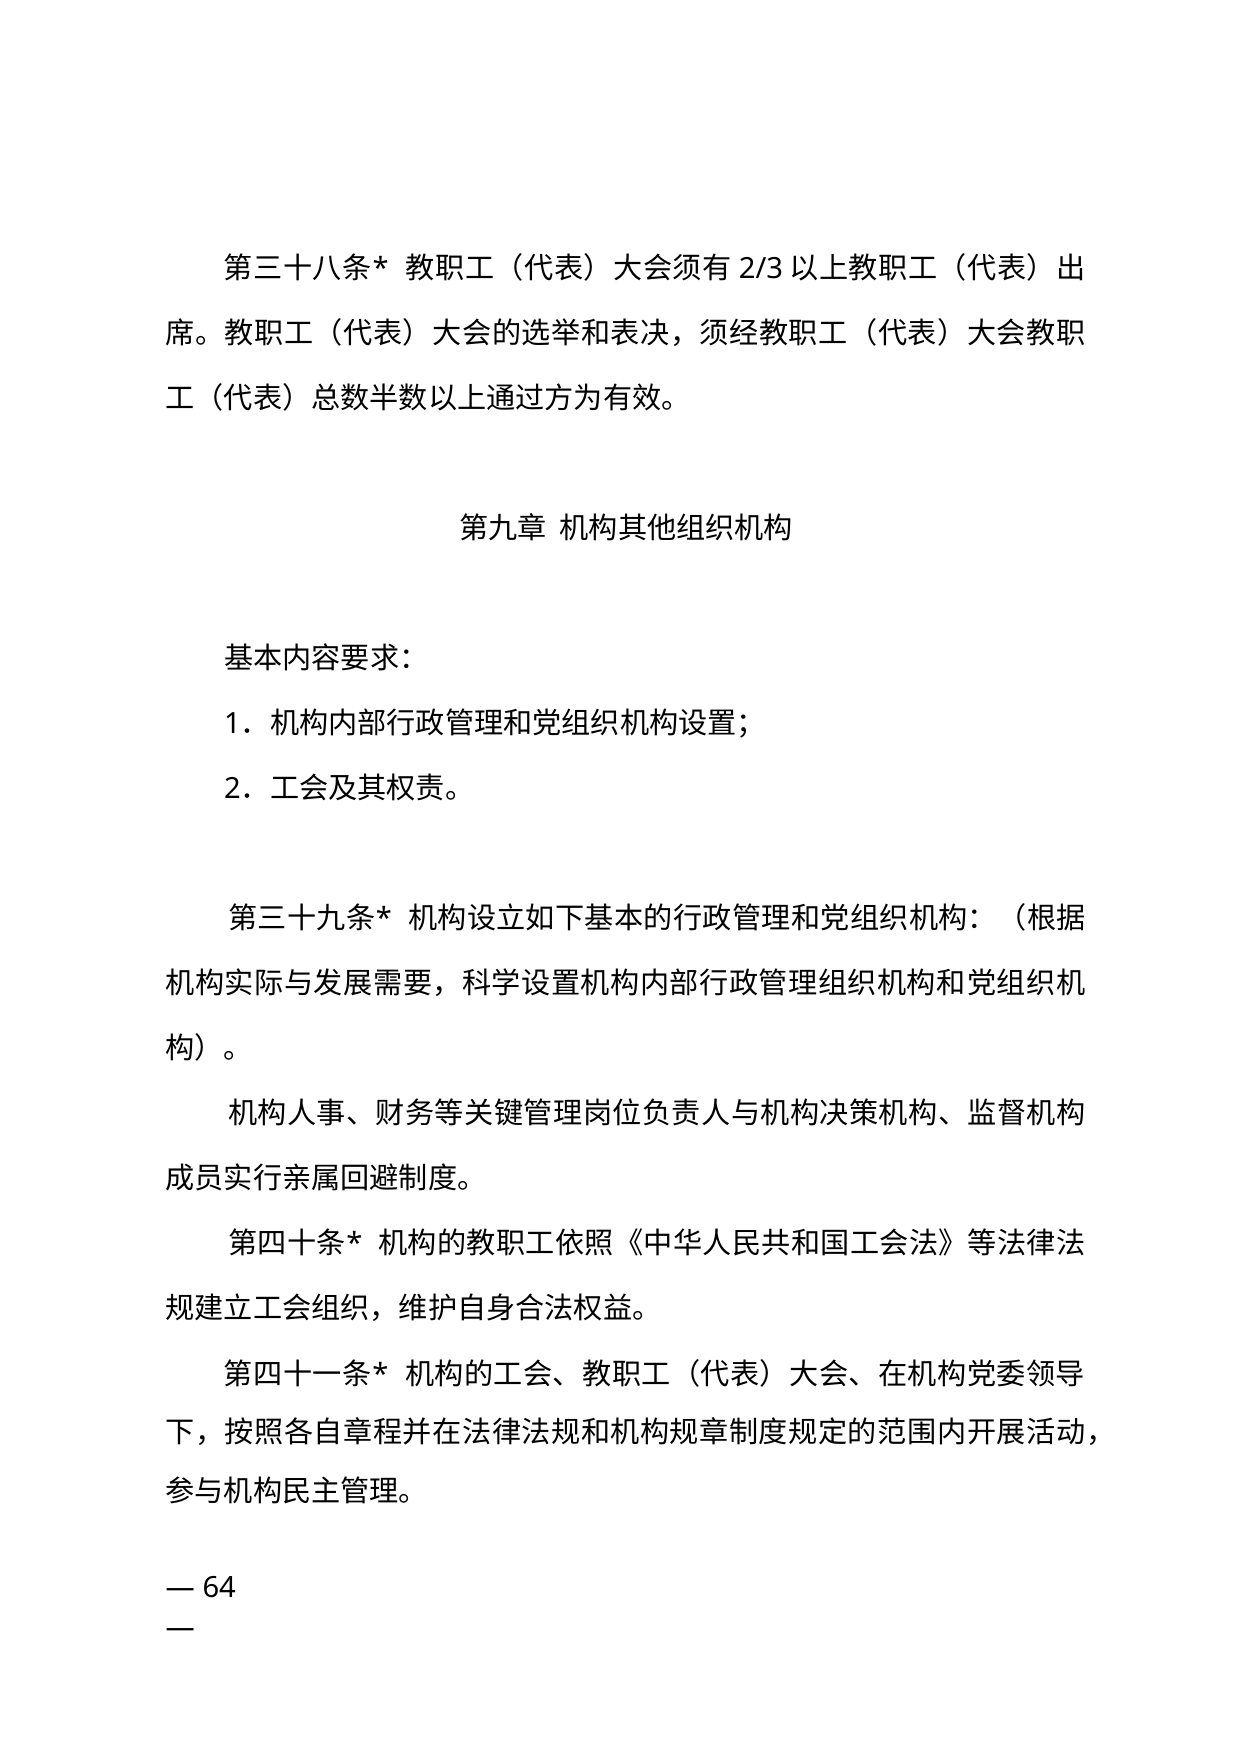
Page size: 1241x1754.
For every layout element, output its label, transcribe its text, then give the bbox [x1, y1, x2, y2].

text 第四十一条* 机构的工会、教职工（代表）大会、在机构党委领导下，按照各自章程并在法律法规和机构规章制度规定的范围内开展活动，参与机构民主管理。 [165, 1338, 1087, 1513]
subtitle 第九章 机构其他组织机构 [165, 493, 1087, 558]
text 第三十九条* 机构设立如下基本的行政管理和党组织机构：（根据机构实际与发展需要，科学设置机构内部行政管理组织机构和党组织机构）。 [165, 883, 1087, 1078]
text 第三十八条* 教职工（代表）大会须有2/3以上教职工（代表）出席。教职工（代表）大会的选举和表决，须经教职工（代表）大会教职工（代表）总数半数以上通过方为有效。 [165, 233, 1087, 428]
text 机构人事、财务等关键管理岗位负责人与机构决策机构、监督机构成员实行亲属回避制度。 [165, 1078, 1087, 1208]
text 基本内容要求： [166, 623, 1087, 688]
text 第四十条* 机构的教职工依照《中华人民共和国工会法》等法律法规建立工会组织，维护自身合法权益。 [165, 1208, 1087, 1338]
text 1．机构内部行政管理和党组织机构设置； [166, 688, 1087, 753]
text 2．工会及其权责。 [166, 753, 1087, 818]
